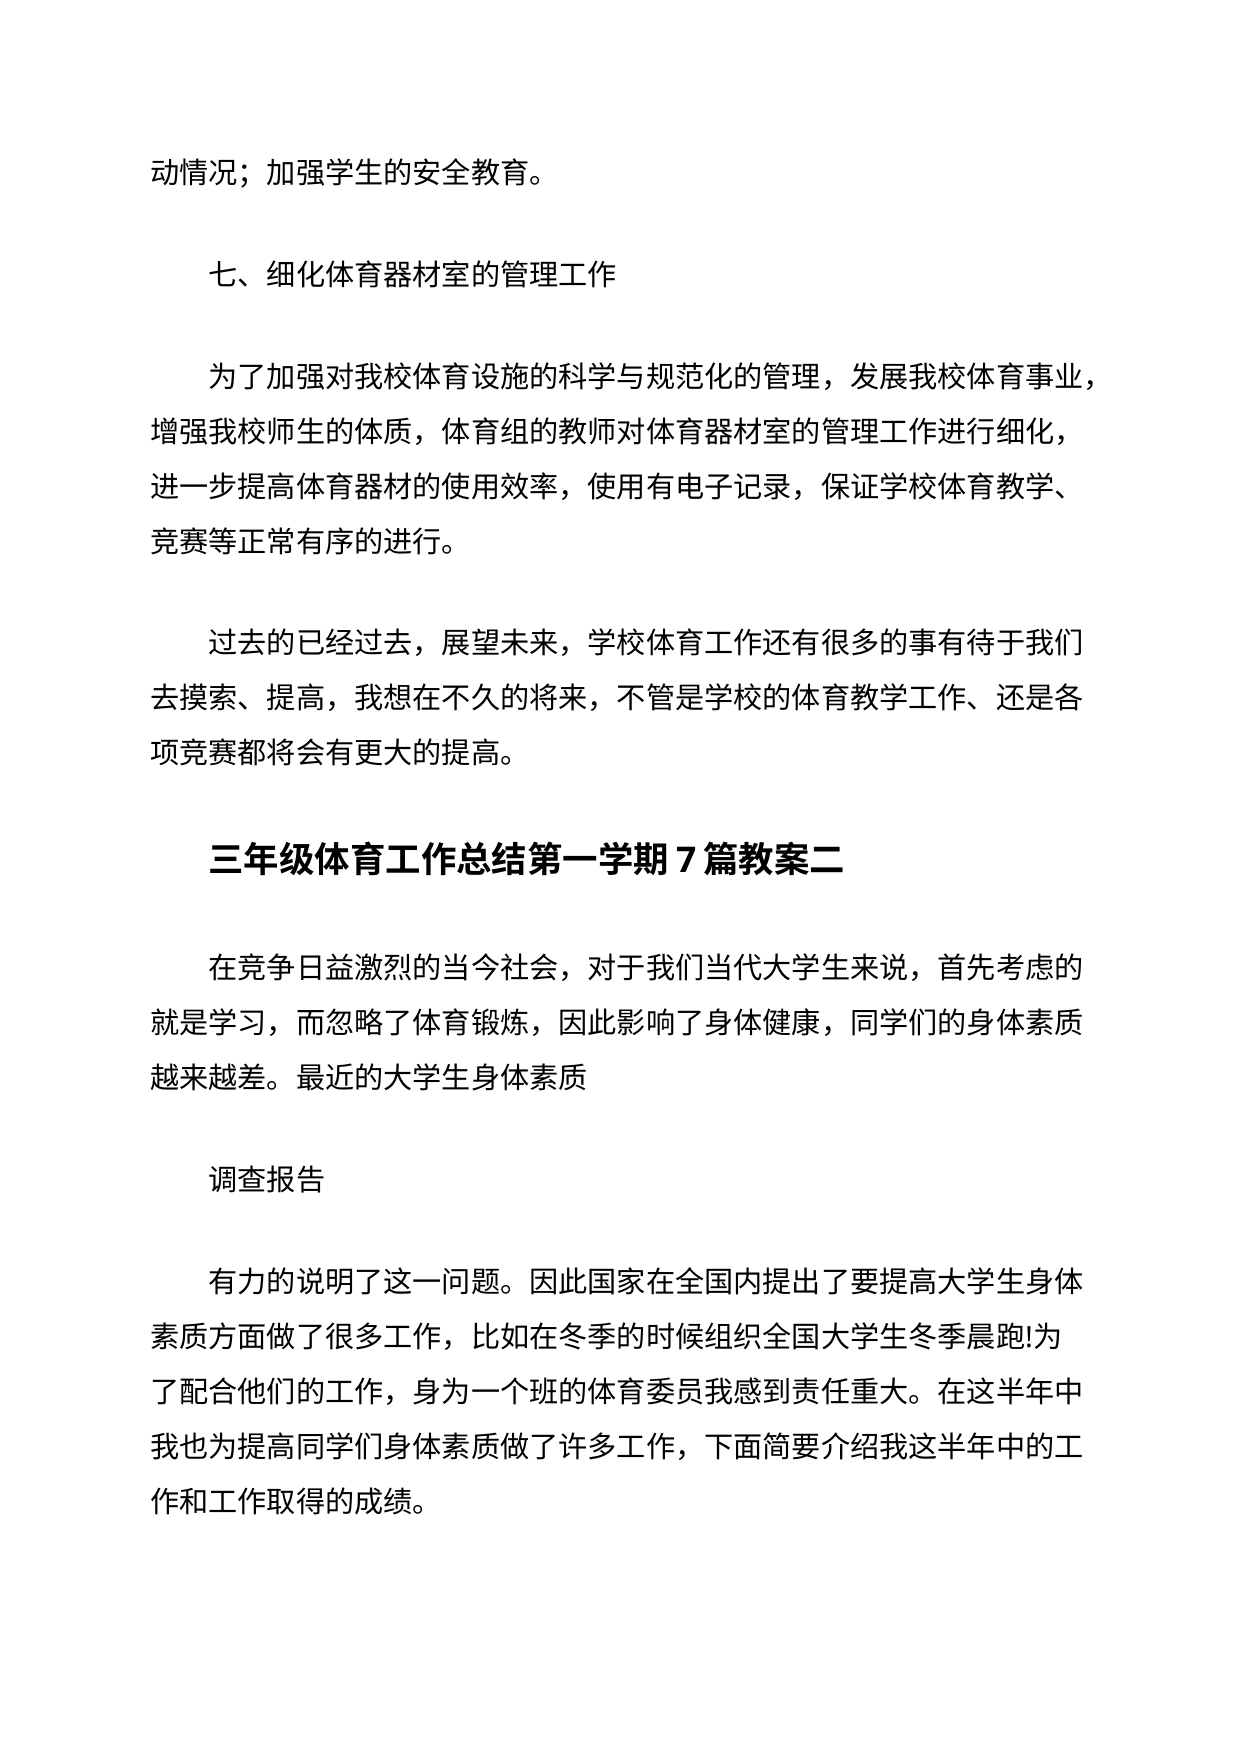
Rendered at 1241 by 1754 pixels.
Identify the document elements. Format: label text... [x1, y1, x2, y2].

text 在竞争日益激烈的当今社会，对于我们当代大学生来说，首先考虑的就是学习，而忽略了体育锻炼，因此影响了身体健康，同学们的身体素质越来越差。最近的大学生身体素质 [150, 945, 1090, 1097]
text 过去的已经过去，展望未来，学校体育工作还有很多的事有待于我们去摸索、提高，我想在不久的将来，不管是学校的体育教学工作、还是各项竞赛都将会有更大的提高。 [150, 620, 1090, 772]
text 有力的说明了这一问题。因此国家在全国内提出了要提高大学生身体素质方面做了很多工作，比如在冬季的时候组织全国大学生冬季晨跑!为了配合他们的工作，身为一个班的体育委员我感到责任重大。在这半年中我也为提高同学们身体素质做了许多工作，下面简要介绍我这半年中的工作和工作取得的成绩。 [150, 1258, 1090, 1520]
text 调查报告 [150, 1157, 1090, 1199]
text 为了加强对我校体育设施的科学与规范化的管理，发展我校体育事业，增强我校师生的体质，体育组的教师对体育器材室的管理工作进行细化，进一步提高体育器材的使用效率，使用有电子记录，保证学校体育教学、竞赛等正常有序的进行。 [150, 353, 1090, 561]
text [150, 150, 1090, 192]
text 七、细化体育器材室的管理工作 [150, 252, 1090, 294]
text 三年级体育工作总结第一学期7篇教案二 [150, 832, 1090, 883]
